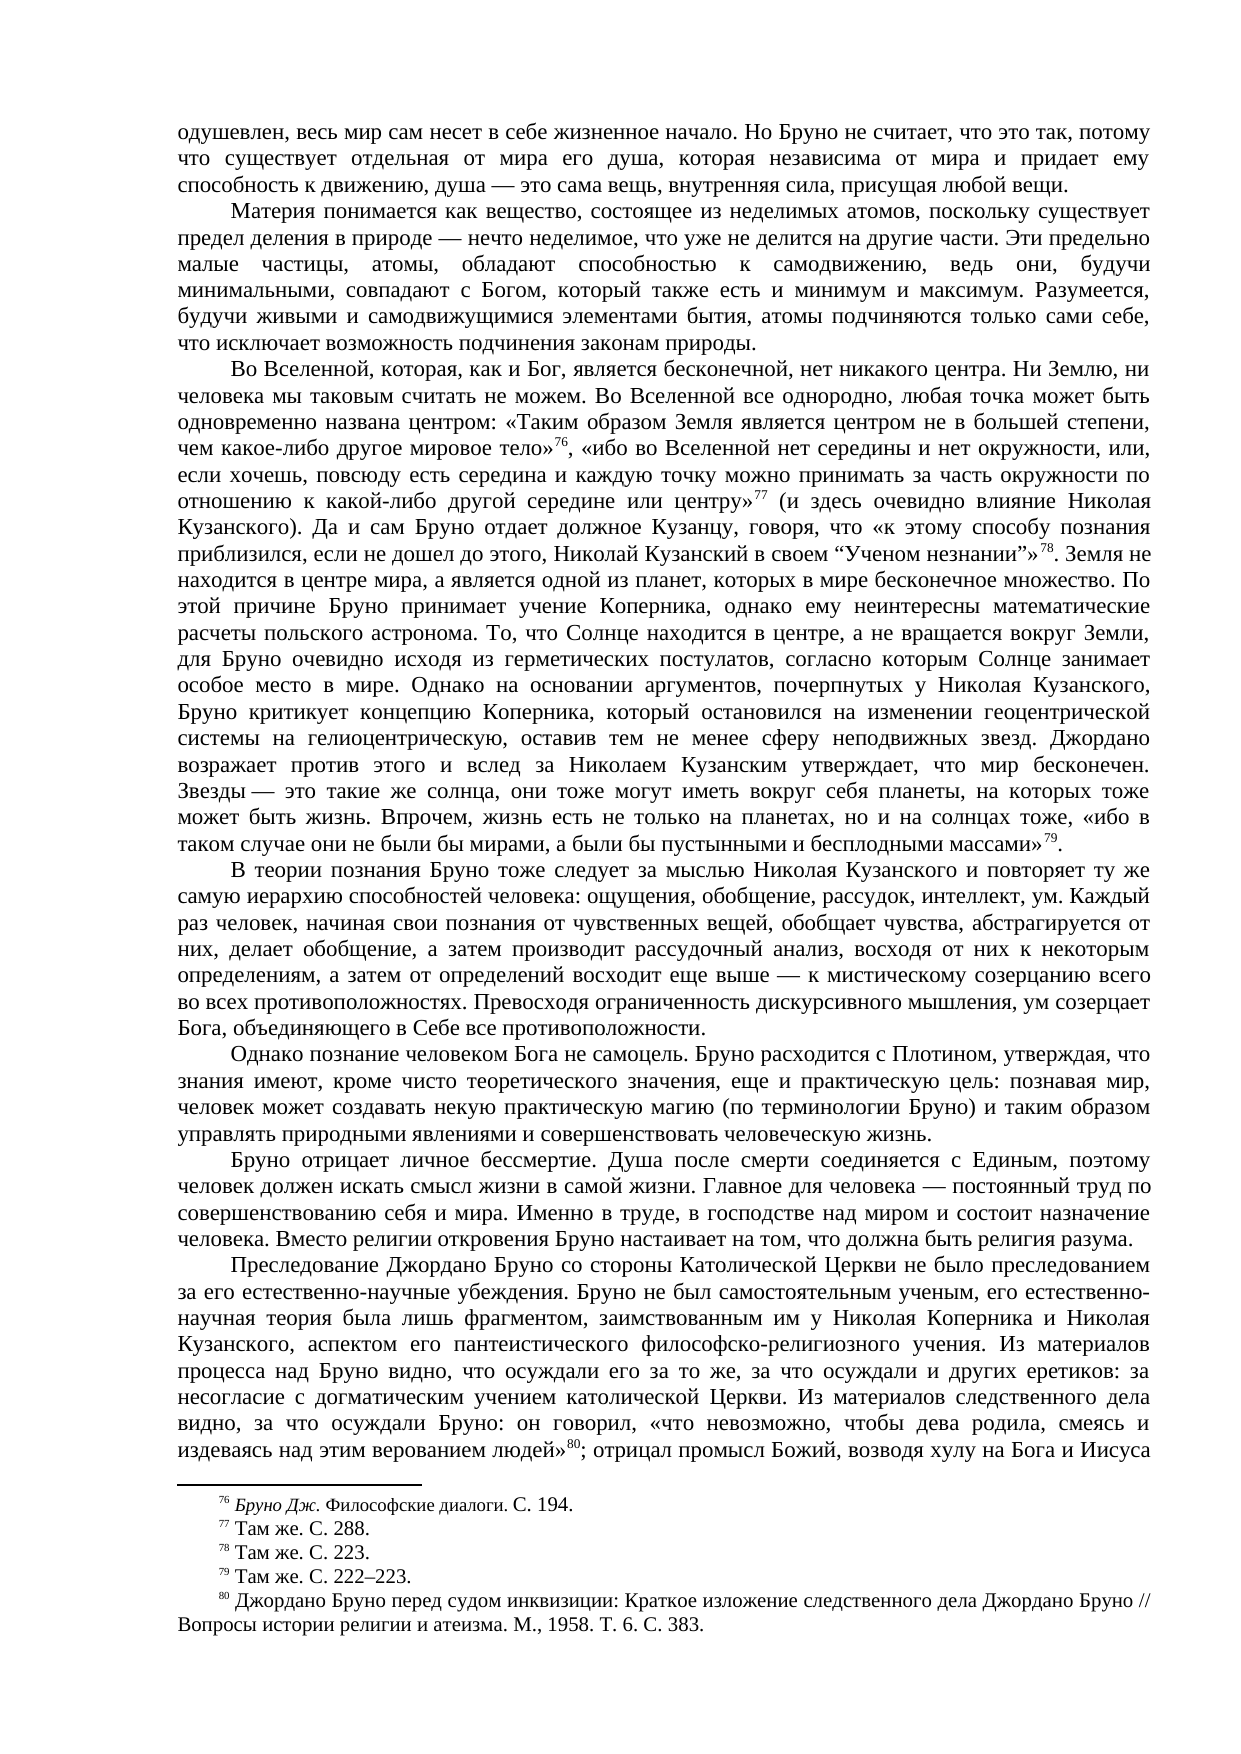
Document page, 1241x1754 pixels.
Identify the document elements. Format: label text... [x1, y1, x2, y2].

text Однако познание человеком Бога не самоцель. Бруно расходится с Плотином, утверждая, что знания имеют, кроме чисто теоретического значения, еще и практическую цель: познавая мир, человек может создавать некую практическую магию (по терминологии Бруно) и таким образом управлять природными явлениями и совершенствовать человеческую жизнь. [177, 1041, 1152, 1146]
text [177, 1251, 1152, 1462]
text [177, 118, 1152, 197]
text В теории познания Бруно тоже следует за мыслью Николая Кузанского и повторяет ту же самую иерархию способностей человека: ощущения, обобщение, рассудок, интеллект, ум. Каждый раз человек, начиная свои познания от чувственных вещей, обобщает чувства, абстрагируется от них, делает обобщение, а затем производит рассудочный анализ, восходя от них к некоторым определениям, а затем от определений восходит еще выше — к мистическому созерцанию всего во всех противоположностях. Превосходя ограниченность дискурсивного мышления, ум созерцает Бога, объединяющего в Себе все противоположности. [177, 856, 1152, 1041]
text Материя понимается как вещество, состоящее из неделимых атомов, поскольку существует предел деления в природе — нечто неделимое, что уже не делится на другие части. Эти предельно малые частицы, атомы, обладают способностью к самодвижению, ведь они, будучи минимальными, совпадают с Богом, который также есть и минимум и максимум. Разумеется, будучи живыми и самодвижущимися элементами бытия, атомы подчиняются только сами себе, что исключает возможность подчинения законам природы. [177, 197, 1152, 355]
text Во Вселенной, которая, как и Бог, является бесконечной, нет никакого центра. Ни Землю, ни человека мы таковым считать не можем. Во Вселенной все однородно, любая точка может быть одновременно названа центром: «Таким образом Земля является центром не в большей степени, чем какое-либо другое мировое тело», «ибо во Вселенной нет середины и нет окружности, или, если хочешь, повсюду есть середина и каждую точку можно принимать за часть окружности по отношению к какой-либо другой середине или центру» (и здесь очевидно влияние Николая Кузанского). Да и сам Бруно отдает должное Кузанцу, говоря, что «к этому способу познания приблизился, если не дошел до этого, Николай Кузанский в своем “Ученом незнании”». Земля не находится в центре мира, а является одной из планет, которых в мире бесконечное множество. По этой причине Бруно принимает учение Коперника, однако ему неинтересны математические расчеты польского астронома. То, что Солнце находится в центре, а не вращается вокруг Земли, для Бруно очевидно исходя из герметических постулатов, согласно которым Солнце занимает особое место в мире. Однако на основании аргументов, почерпнутых у Николая Кузанского, Бруно критикует концепцию Коперника, который остановился на изменении геоцентрической системы на гелиоцентрическую, оставив тем не менее сферу неподвижных звезд. Джордано возражает против этого и вслед за Николаем Кузанским утверждает, что мир бесконечен. Звезды — это такие же солнца, они тоже могут иметь вокруг себя планеты, на которых тоже может быть жизнь. Впрочем, жизнь есть не только на планетах, но и на солнцах тоже, «ибо в таком случае они не были бы мирами, а были бы пустынными и бесплодными массами». [177, 355, 1152, 856]
text Бруно отрицает личное бессмертие. Душа после смерти соединяется с Единым, поэтому человек должен искать смысл жизни в самой жизни. Главное для человека — постоянный труд по совершенствованию себя и мира. Именно в труде, в господстве над миром и состоит назначение человека. Вместо религии откровения Бруно настаивает на том, что должна быть религия разума. [177, 1146, 1152, 1251]
